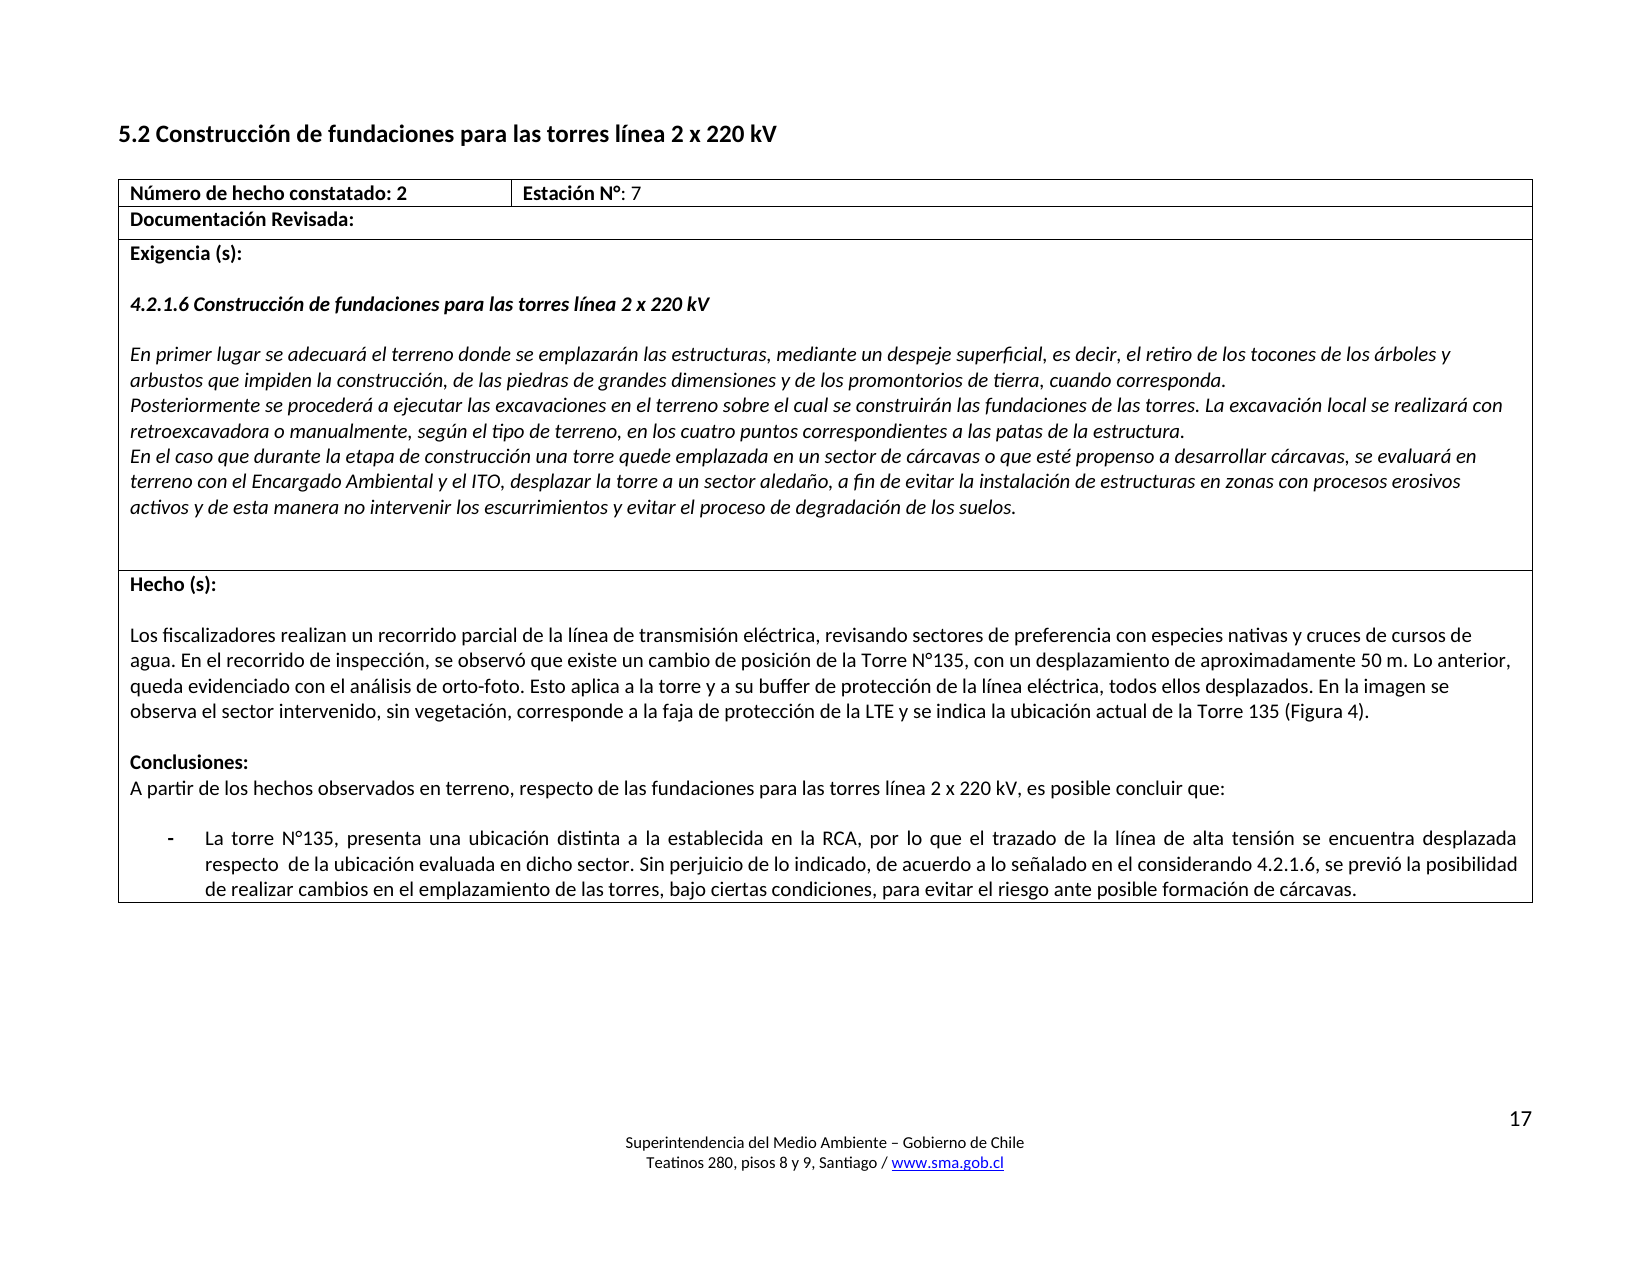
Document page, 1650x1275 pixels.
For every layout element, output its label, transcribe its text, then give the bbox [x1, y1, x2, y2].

table_cell Exigencia (s): 4.2.1.6 Construcción de fundaciones para las torres línea 2 x 220 kV En primer lugar se adecuará el terreno donde se emplazarán las estructuras, mediante un despeje superficial, es decir, el retiro de los tocones de los árboles y arbustos que impiden la construcción, de las piedras de grandes dimensiones y de los promontorios de tierra, cuando corresponda. Posteriormente se procederá a ejecutar las excavaciones en el terreno sobre el cual se construirán las fundaciones de las torres. La excavación local se realizará con retroexcavadora o manualmente, según el tipo de terreno, en los cuatro puntos correspondientes a las patas de la estructura. En el caso que durante la etapa de construcción una torre quede emplazada en un sector de cárcavas o que esté propenso a desarrollar cárcavas, se evaluará en terreno con el Encargado Ambiental y el ITO, desplazar la torre a un sector aledaño, a fin de evitar la instalación de estructuras en zonas con procesos erosivos activos y de esta manera no intervenir los escurrimientos y evitar el proceso de degradación de los suelos. [119, 240, 1532, 570]
table_header Estación N°: 7 [512, 180, 1532, 206]
table_cell Documentación Revisada: [119, 207, 1532, 239]
table_header Número de hecho constatado: 2 [119, 180, 511, 206]
table_cell Hecho (s): Los fiscalizadores realizan un recorrido parcial de la línea de transmisión eléctrica, revisando sectores de preferencia con especies nativas y cruces de cursos de agua. En el recorrido de inspección, se observó que existe un cambio de posición de la Torre N°135, con un desplazamiento de aproximadamente 50 m. Lo anterior, queda evidenciado con el análisis de orto-foto. Esto aplica a la torre y a su buffer de protección de la línea eléctrica, todos ellos desplazados. En la imagen se observa el sector intervenido, sin vegetación, corresponde a la faja de protección de la LTE y se indica la ubicación actual de la Torre 135 (Figura 4). Conclusiones: A partir de los hechos observados en terreno, respecto de las fundaciones para las torres línea 2 x 220 kV, es posible concluir que: La torre N°135, presenta una ubicación distinta a la establecida en la RCA, por lo que el trazado de la línea de alta tensión se encuentra desplazada respecto de la ubicación evaluada en dicho sector. Sin perjuicio de lo indicado, de acuerdo a lo señalado en el considerando 4.2.1.6, se previó la posibilidad de realizar cambios en el emplazamiento de las torres, bajo ciertas condiciones, para evitar el riesgo ante posible formación de cárcavas. [119, 571, 1532, 902]
subtitle 5.2 Construcción de fundaciones para las torres línea 2 x 220 kV [118, 118, 1532, 149]
